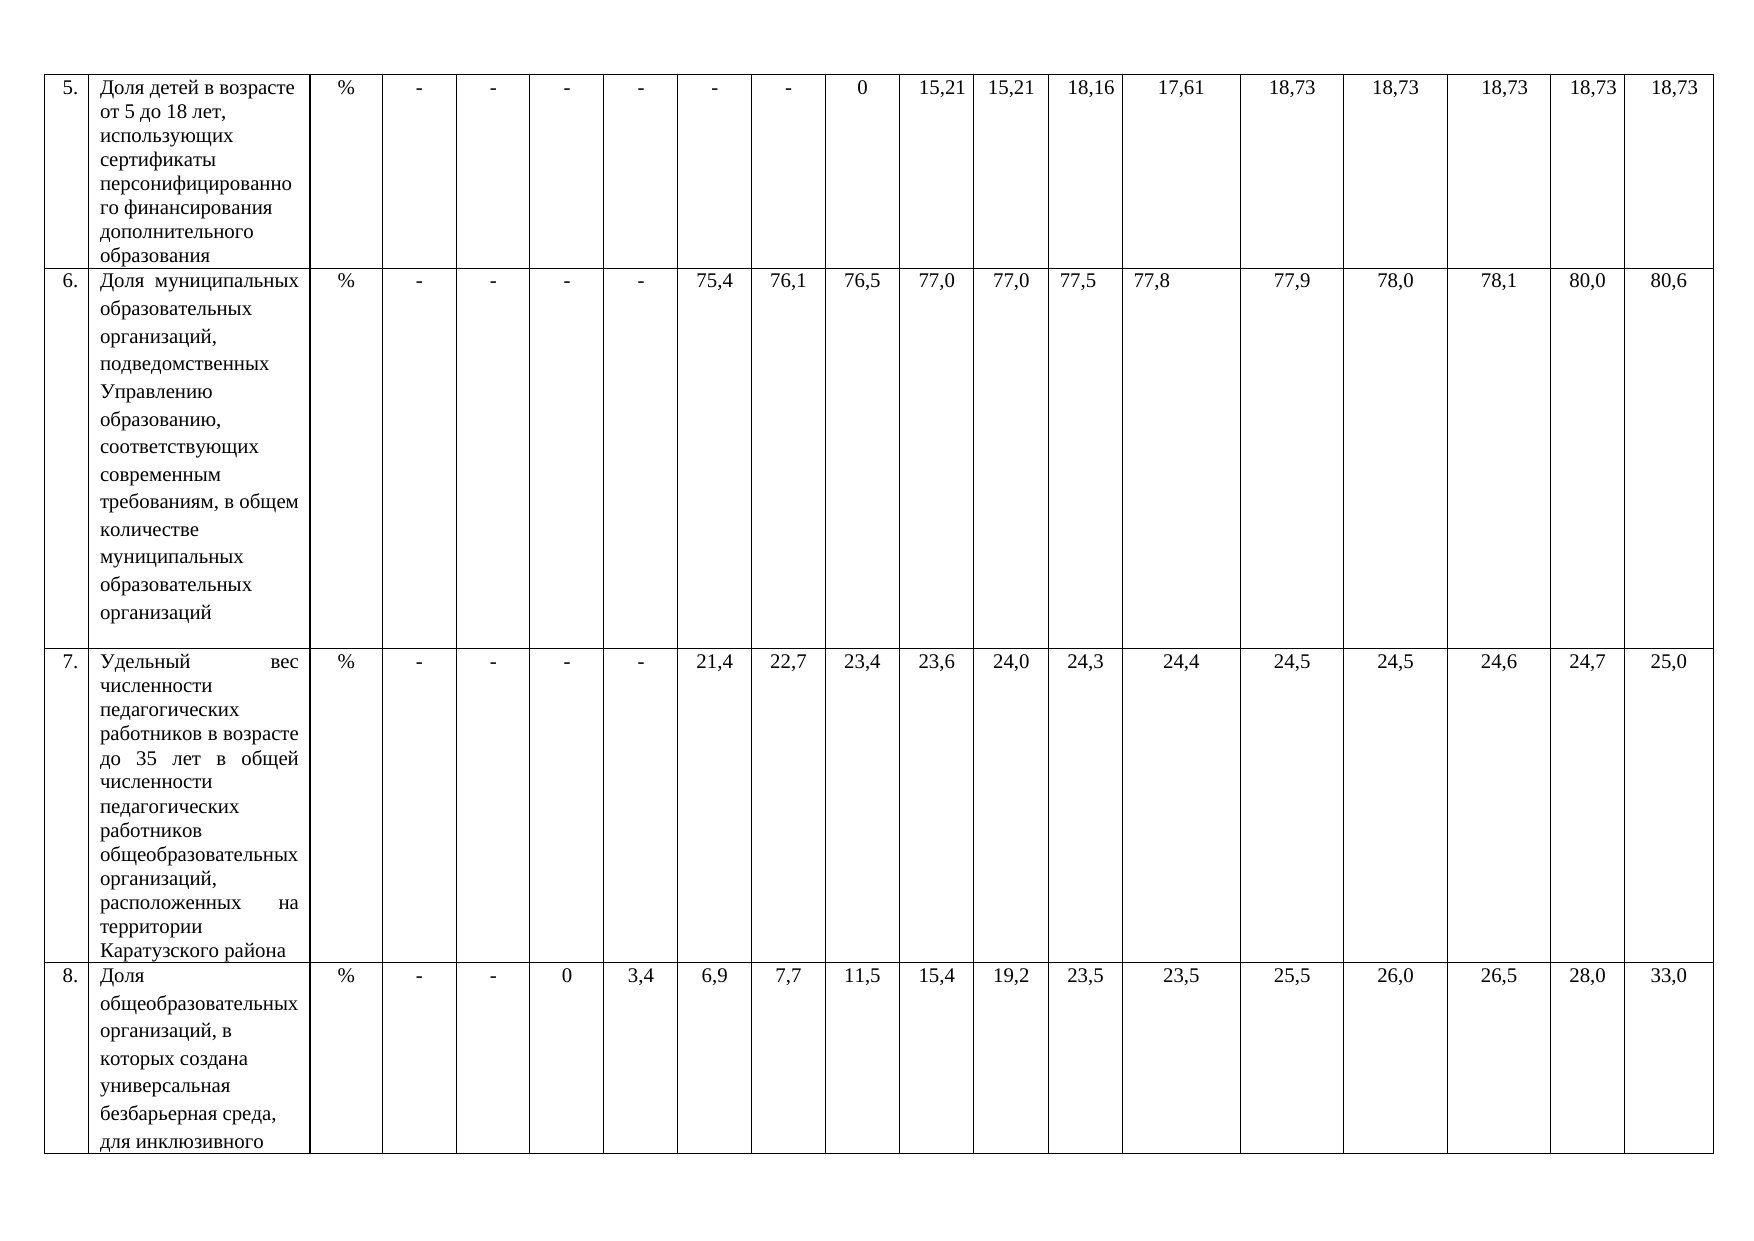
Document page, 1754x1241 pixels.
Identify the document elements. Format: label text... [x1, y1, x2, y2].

table_cell 77,5 [1049, 269, 1122, 648]
table_cell 25,0 [1625, 649, 1713, 962]
table_cell 18,16 [1049, 75, 1122, 267]
table_cell 24,5 [1241, 649, 1343, 962]
table_cell 3,4 [604, 963, 677, 1153]
table_cell 15,21 [900, 75, 973, 267]
table_cell 24,0 [974, 649, 1048, 962]
table_cell 18,73 [1448, 75, 1550, 267]
table_cell 22,7 [752, 649, 825, 962]
table_cell 24,3 [1049, 649, 1122, 962]
table_cell 28,0 [1551, 963, 1624, 1153]
table_cell 33,0 [1625, 963, 1713, 1153]
table_cell 15,21 [974, 75, 1048, 267]
table_cell 23,5 [1123, 963, 1240, 1153]
table_cell - [383, 75, 456, 267]
table_cell 76,5 [826, 269, 899, 648]
table_cell 11,5 [826, 963, 899, 1153]
table_cell 26,0 [1344, 963, 1447, 1153]
table_cell [45, 75, 88, 267]
table_cell % [311, 649, 382, 962]
table_cell [45, 963, 88, 1153]
table_cell - [383, 649, 456, 962]
table_cell 0 [530, 963, 603, 1153]
table_cell [45, 269, 88, 648]
table_cell % [311, 269, 382, 648]
table_cell 80,0 [1551, 269, 1624, 648]
table_cell Доля муниципальных образовательных организаций, подведомственных Управлению образованию, соответствующих современным требованиям, в общем количестве муниципальных образовательных организаций [89, 269, 309, 648]
table_cell 75,4 [678, 269, 751, 648]
table_cell 77,0 [974, 269, 1048, 648]
table_cell - [457, 649, 529, 962]
table_cell - [457, 269, 529, 648]
table_cell % [311, 75, 382, 267]
table_cell 18,73 [1551, 75, 1624, 267]
table_cell 24,5 [1344, 649, 1447, 962]
table_cell - [530, 75, 603, 267]
table_cell 23,5 [1049, 963, 1122, 1153]
table_cell - [457, 963, 529, 1153]
table_cell 24,7 [1551, 649, 1624, 962]
table_cell 24,6 [1448, 649, 1550, 962]
table_cell - [457, 75, 529, 267]
table_cell - [383, 269, 456, 648]
table_cell 17,61 [1123, 75, 1240, 267]
table_cell 19,2 [974, 963, 1048, 1153]
table_cell - [383, 963, 456, 1153]
table_cell 77,9 [1241, 269, 1343, 648]
table_cell % [311, 963, 382, 1153]
table_cell 77,0 [900, 269, 973, 648]
table_cell - [530, 269, 603, 648]
table_cell 25,5 [1241, 963, 1343, 1153]
table_cell 18,73 [1241, 75, 1343, 267]
table_cell - [604, 649, 677, 962]
table_cell 7,7 [752, 963, 825, 1153]
table_cell - [604, 75, 677, 267]
table_cell 78,1 [1448, 269, 1550, 648]
table_cell 76,1 [752, 269, 825, 648]
table_cell 23,4 [826, 649, 899, 962]
table_cell 18,73 [1625, 75, 1713, 267]
table_cell - [678, 75, 751, 267]
table_cell 26,5 [1448, 963, 1550, 1153]
table_cell 18,73 [1344, 75, 1447, 267]
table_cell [89, 963, 309, 1153]
table_cell 21,4 [678, 649, 751, 962]
table_cell 15,4 [900, 963, 973, 1153]
table_cell 77,8 [1123, 269, 1240, 648]
table_cell 0 [826, 75, 899, 267]
table_cell Удельный вес численности педагогических работников в возрасте до 35 лет в общей численности педагогических работников общеобразовательных организаций, расположенных на территории Каратузского района [89, 649, 309, 962]
table_cell 24,4 [1123, 649, 1240, 962]
table_cell - [530, 649, 603, 962]
table_cell 78,0 [1344, 269, 1447, 648]
table_cell 80,6 [1625, 269, 1713, 648]
table_cell Доля детей в возрасте от 5 до 18 лет, использующих сертификаты персонифицированного финансирования дополнительного образования [89, 75, 309, 267]
table_cell - [604, 269, 677, 648]
table_cell 6,9 [678, 963, 751, 1153]
table_cell 23,6 [900, 649, 973, 962]
table_cell [45, 649, 88, 962]
table_cell - [752, 75, 825, 267]
